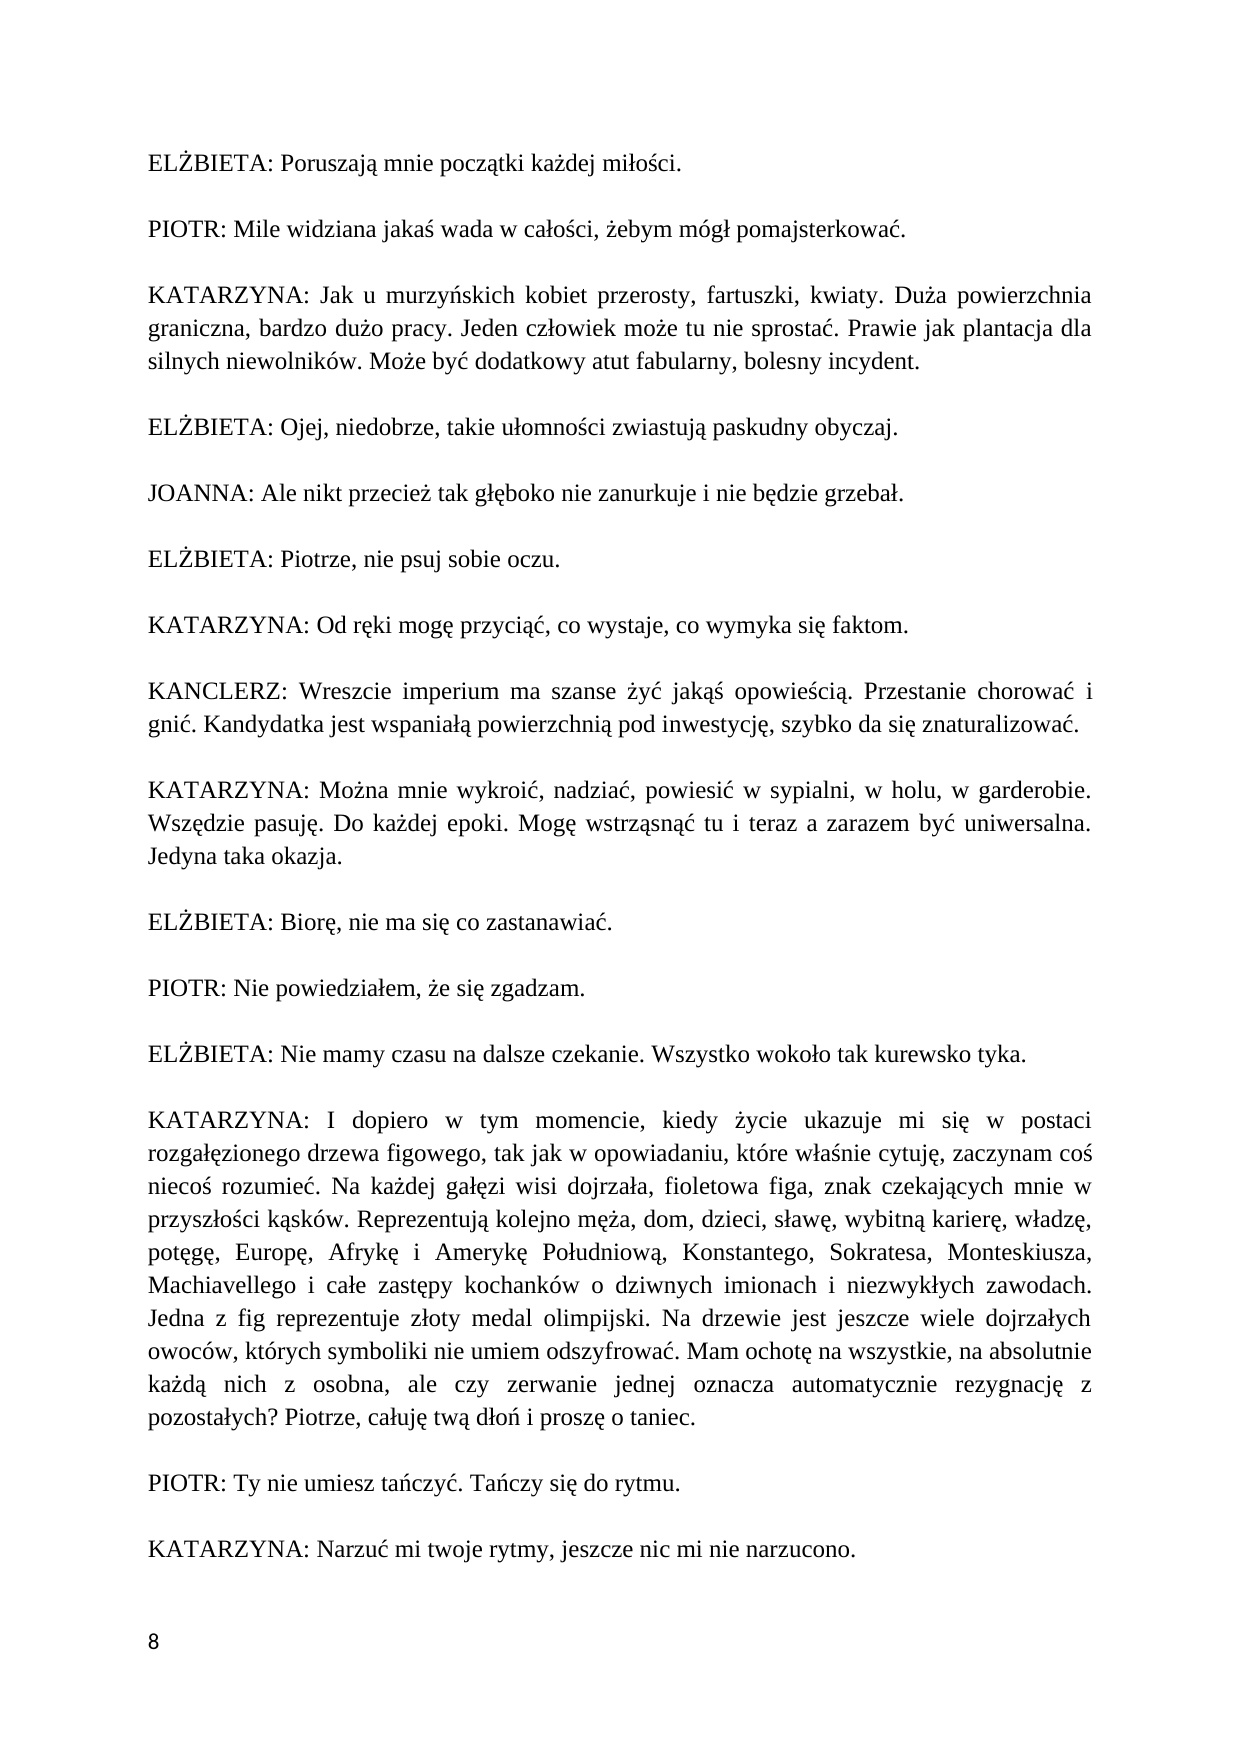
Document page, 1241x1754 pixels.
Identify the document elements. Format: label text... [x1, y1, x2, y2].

list KANCLERZ: Wreszcie imperium ma szanse żyć jakąś opowieścią. Przestanie chorować i gnić. Kandydatka jest wspaniałą powierzchnią pod inwestycję, szybko da się znaturalizować. [148, 676, 1093, 738]
list KATARZYNA: Od ręki mogę przyciąć, co wystaje, co wymyka się faktom. [148, 610, 1093, 639]
list PIOTR: Nie powiedziałem, że się zgadzam. [148, 973, 1093, 1002]
list ELŻBIETA: Poruszają mnie początki każdej miłości. [148, 148, 1093, 176]
list ELŻBIETA: Nie mamy czasu na dalsze czekanie. Wszystko wokoło tak kurewsko tyka. [148, 1039, 1093, 1068]
list KATARZYNA: Jak u murzyńskich kobiet przerosty, fartuszki, kwiaty. Duża powierzchnia graniczna, bardzo dużo pracy. Jeden człowiek może tu nie sprostać. Prawie jak plantacja dla silnych niewolników. Może być dodatkowy atut fabularny, bolesny incydent. [148, 280, 1093, 374]
list JOANNA: Ale nikt przecież tak głęboko nie zanurkuje i nie będzie grzebał. [148, 478, 1093, 507]
list KATARZYNA: Można mnie wykroić, nadziać, powiesić w sypialni, w holu, w garderobie. Wszędzie pasuję. Do każdej epoki. Mogę wstrząsnąć tu i teraz a zarazem być uniwersalna. Jedyna taka okazja. [148, 775, 1093, 870]
list ELŻBIETA: Piotrze, nie psuj sobie oczu. [148, 544, 1093, 573]
text PIOTR: Ty nie umiesz tańczyć. Tańczy się do rytmu. [148, 1468, 1093, 1497]
list PIOTR: Mile widziana jakaś wada w całości, żebym mógł pomajsterkować. [148, 214, 1093, 242]
text KATARZYNA: Narzuć mi twoje rytmy, jeszcze nic mi nie narzucono. [148, 1534, 1093, 1563]
text KATARZYNA: I dopiero w tym momencie, kiedy życie ukazuje mi się w postaci rozgałęzionego drzewa figowego, tak jak w opowiadaniu, które właśnie cytuję, zaczynam coś niecoś rozumieć. Na każdej gałęzi wisi dojrzała, fioletowa figa, znak czekających mnie w przyszłości kąsków. Reprezentują kolejno męża, dom, dzieci, sławę, wybitną karierę, władzę, potęgę, Europę, Afrykę i Amerykę Południową, Konstantego, Sokratesa, Monteskiusza, Machiavellego i całe zastępy kochanków o dziwnych imionach i niezwykłych zawodach. Jedna z fig reprezentuje złoty medal olimpijski. Na drzewie jest jeszcze wiele dojrzałych owoców, których symboliki nie umiem odszyfrować. Mam ochotę na wszystkie, na absolutnie każdą nich z osobna, ale czy zerwanie jednej oznacza automatycznie rezygnację z pozostałych? Piotrze, całuję twą dłoń i proszę o taniec. [148, 1105, 1093, 1431]
list ELŻBIETA: Biorę, nie ma się co zastanawiać. [148, 907, 1093, 936]
list ELŻBIETA: Ojej, niedobrze, takie ułomności zwiastują paskudny obyczaj. [148, 412, 1093, 441]
